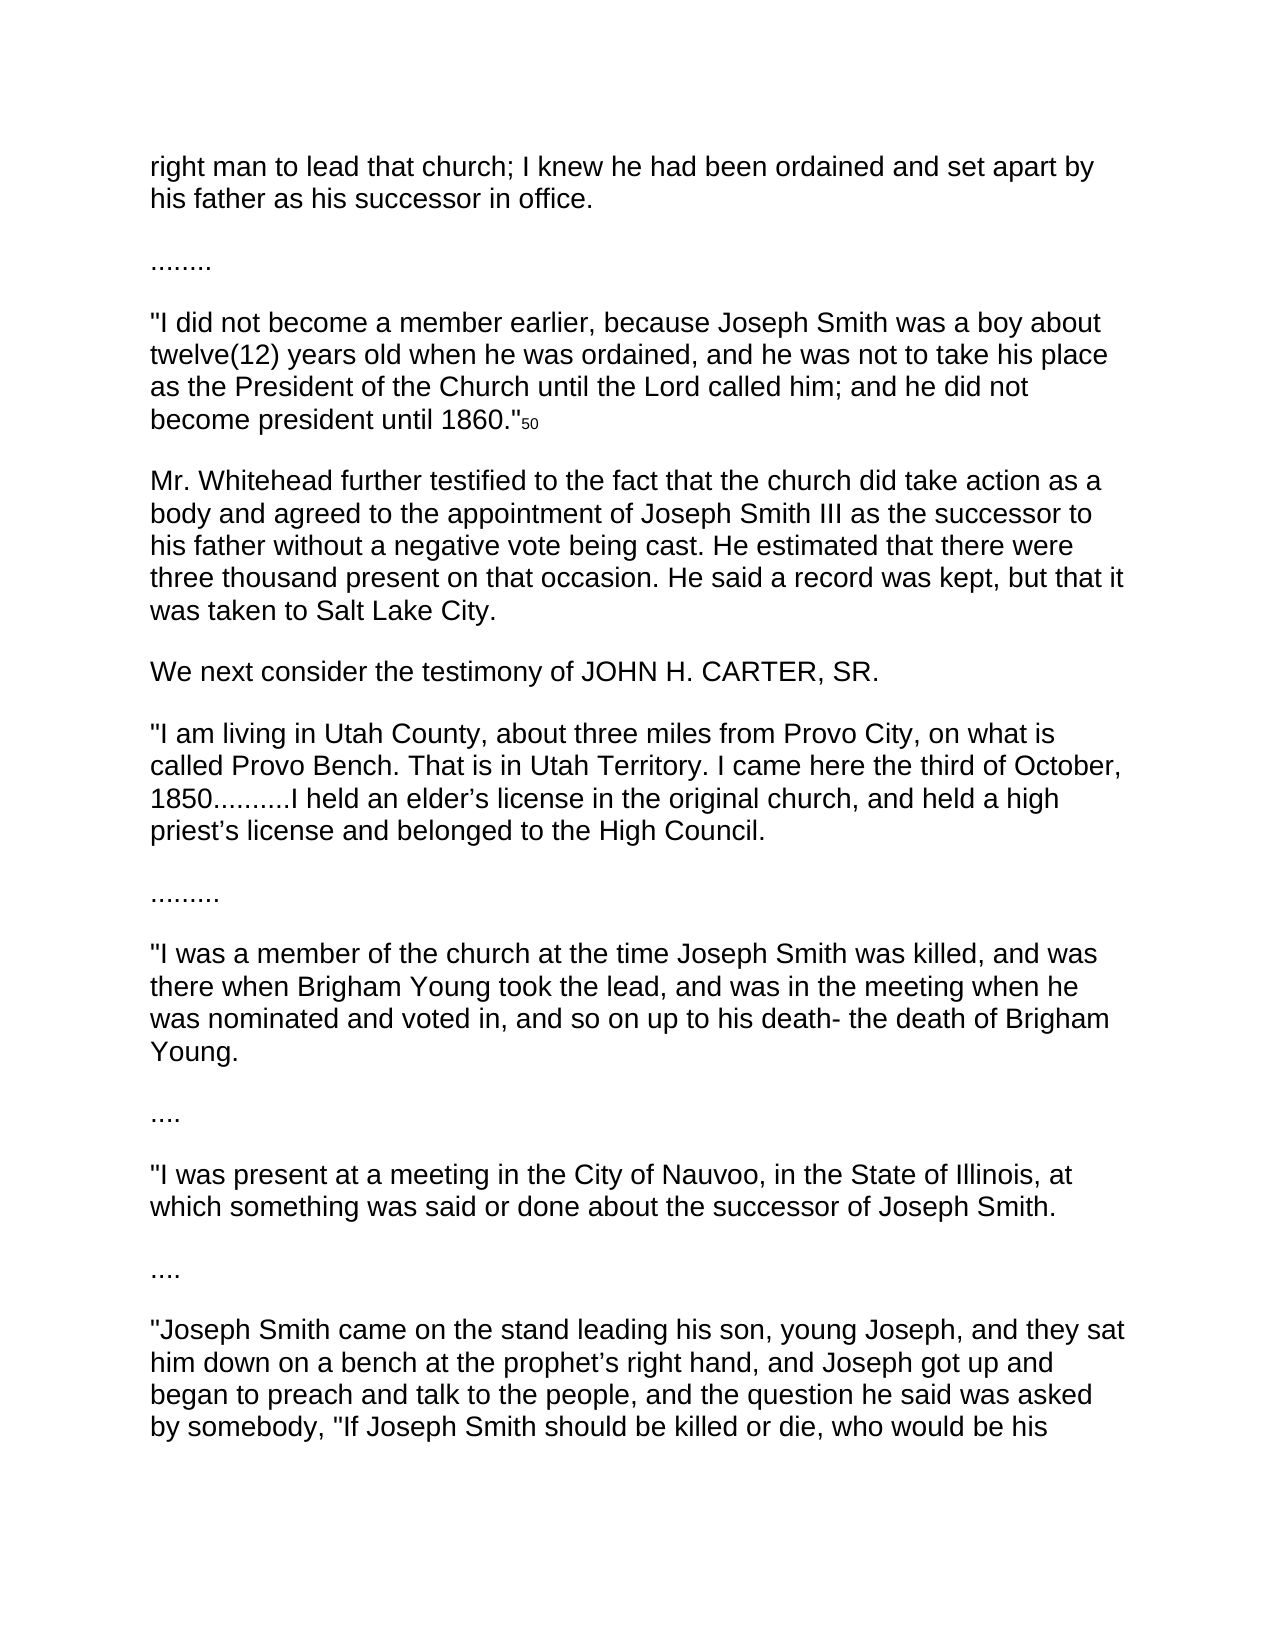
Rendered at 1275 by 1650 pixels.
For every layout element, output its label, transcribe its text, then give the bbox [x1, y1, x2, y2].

text .... [150, 1096, 1125, 1128]
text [150, 1313, 1125, 1443]
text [150, 150, 1125, 215]
text "I did not become a member earlier, because Joseph Smith was a boy about twelve(12) years old when he was ordained, and he was not to take his place as the President of the Church until the Lord called him; and he did not become president until 1860."50 [150, 306, 1125, 435]
text We next consider the testimony of JOHN H. CARTER, SR. [150, 655, 1125, 688]
text ........ [150, 244, 1125, 276]
text "I am living in Utah County, about three miles from Provo City, on what is called Provo Bench. That is in Utah Territory. I came here the third of October, 1850..........I held an elder’s license in the original church, and held a high priest’s license and belonged to the High Council. [150, 717, 1125, 847]
text "I was a member of the church at the time Joseph Smith was killed, and was there when Brigham Young took the lead, and was in the meeting when he was nominated and voted in, and so on up to his death- the death of Brigham Young. [150, 937, 1125, 1067]
text Mr. Whitehead further testified to the fact that the church did take action as a body and agreed to the appointment of Joseph Smith III as the successor to his father without a negative vote being cast. He estimated that there were three thousand present on that occasion. He said a record was kept, but that it was taken to Salt Lake City. [150, 464, 1125, 626]
text .... [150, 1252, 1125, 1284]
text "I was present at a meeting in the City of Nauvoo, in the State of Illinois, at which something was said or done about the successor of Joseph Smith. [150, 1158, 1125, 1222]
text ......... [150, 876, 1125, 908]
